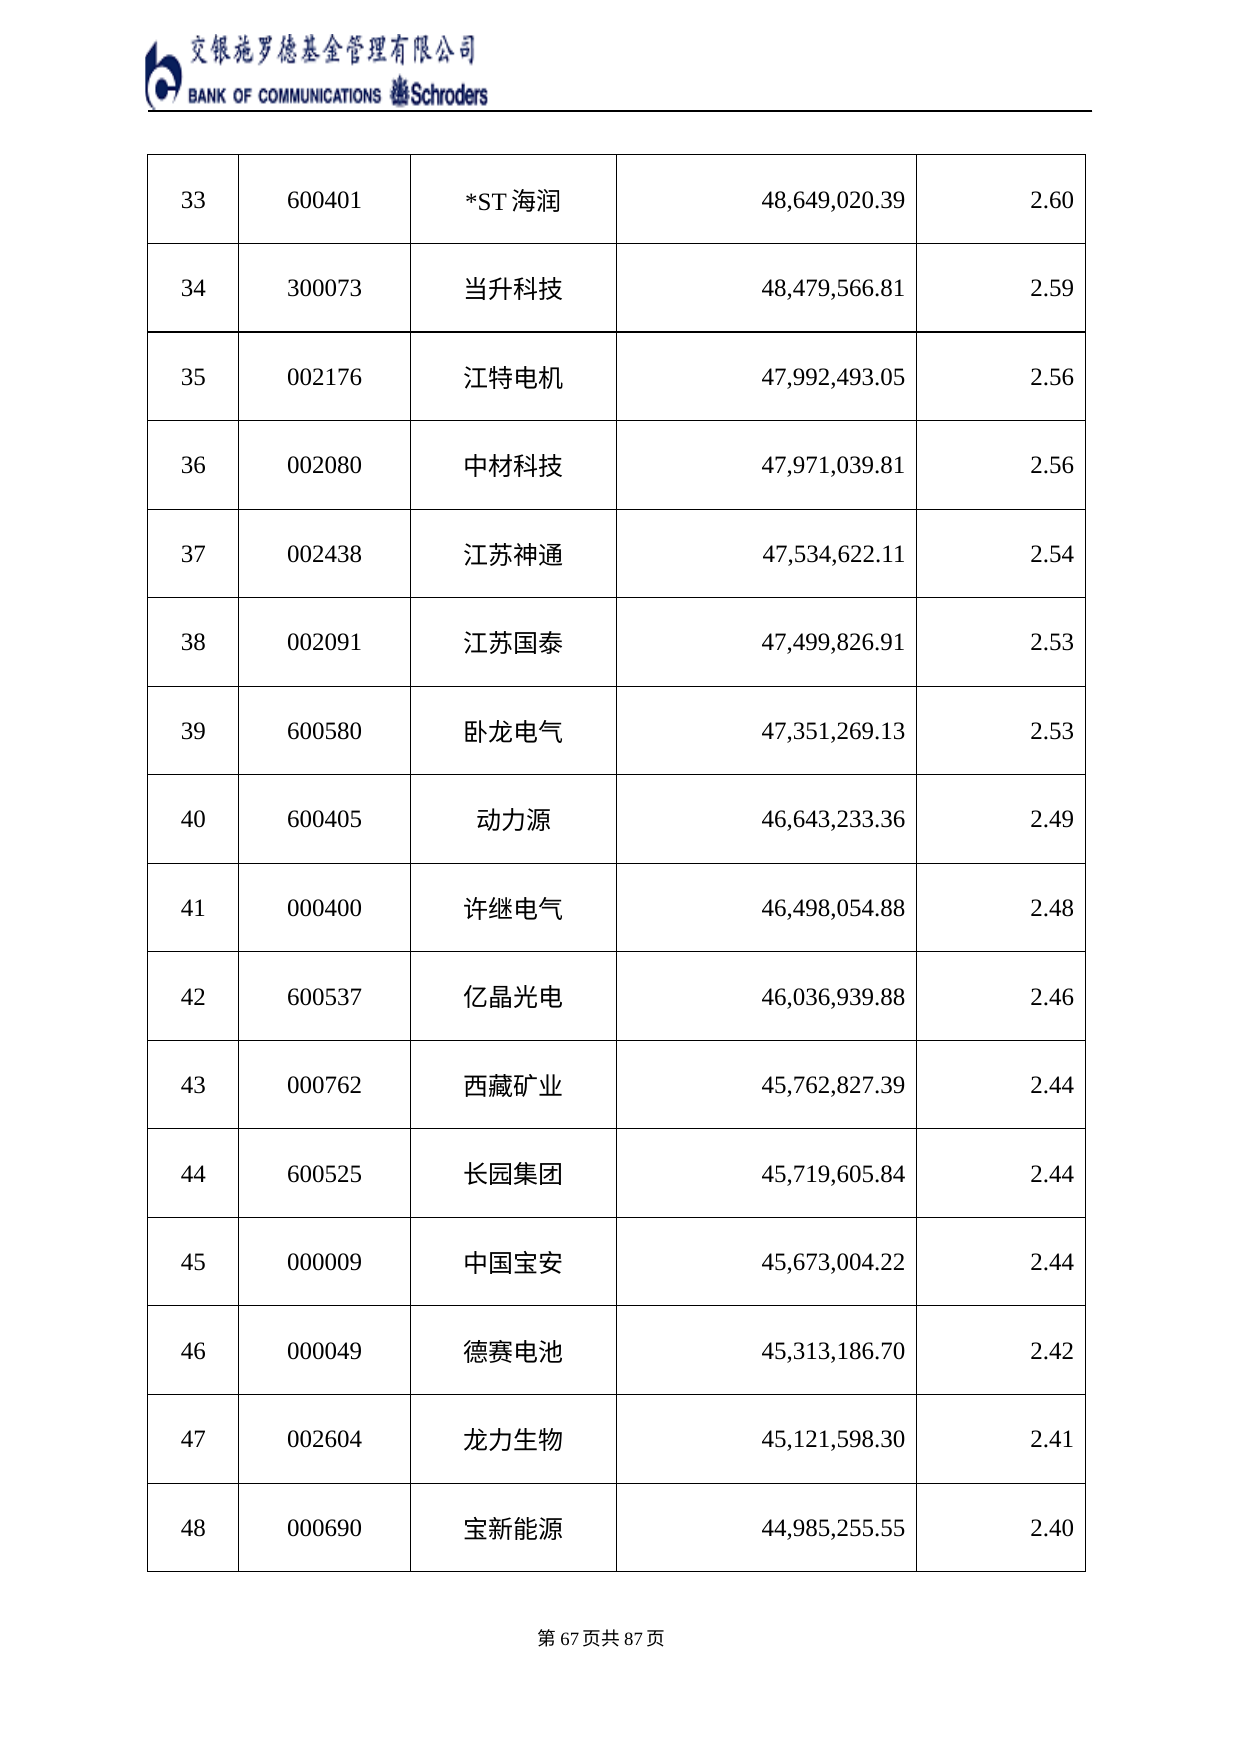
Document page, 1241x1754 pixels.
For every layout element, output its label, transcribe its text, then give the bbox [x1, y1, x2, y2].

table_cell 47 [148, 1395, 238, 1482]
table_cell 西藏矿业 [411, 1041, 616, 1128]
table_cell 000762 [239, 1041, 410, 1128]
table_cell 许继电气 [411, 864, 616, 951]
table_cell 38 [148, 598, 238, 686]
table_cell 2.44 [917, 1218, 1085, 1305]
table_cell 2.56 [917, 421, 1085, 508]
table_cell 2.44 [917, 1041, 1085, 1128]
table_cell 600537 [239, 952, 410, 1040]
table_cell 33 [148, 155, 238, 243]
table_cell 600401 [239, 155, 410, 243]
table_cell 600405 [239, 775, 410, 863]
table_cell 德赛电池 [411, 1306, 616, 1394]
table_cell 2.53 [917, 598, 1085, 686]
table_cell 长园集团 [411, 1129, 616, 1217]
table_cell 2.54 [917, 510, 1085, 597]
table_cell 龙力生物 [411, 1395, 616, 1482]
table_cell 41 [148, 864, 238, 951]
table_cell 2.48 [917, 864, 1085, 951]
table_cell 中材科技 [411, 421, 616, 508]
table_cell 45,121,598.30 [617, 1395, 916, 1482]
table_cell 002091 [239, 598, 410, 686]
table_cell 2.44 [917, 1129, 1085, 1217]
table_cell 46,498,054.88 [617, 864, 916, 951]
table_cell 42 [148, 952, 238, 1040]
table_cell 45,313,186.70 [617, 1306, 916, 1394]
table_cell 2.40 [917, 1484, 1085, 1571]
table_cell 44 [148, 1129, 238, 1217]
table_cell 当升科技 [411, 244, 616, 331]
table_cell 2.60 [917, 155, 1085, 243]
table_cell 000690 [239, 1484, 410, 1571]
table_cell 卧龙电气 [411, 687, 616, 774]
table_cell 亿晶光电 [411, 952, 616, 1040]
table_cell 江苏神通 [411, 510, 616, 597]
table_cell 39 [148, 687, 238, 774]
table_cell 宝新能源 [411, 1484, 616, 1571]
table_cell 47,499,826.91 [617, 598, 916, 686]
table_cell 46,036,939.88 [617, 952, 916, 1040]
table_cell 45,673,004.22 [617, 1218, 916, 1305]
table_cell 35 [148, 333, 238, 420]
picture [145, 34, 488, 110]
table_cell 002176 [239, 333, 410, 420]
table_cell 34 [148, 244, 238, 331]
table_cell 47,534,622.11 [617, 510, 916, 597]
table_cell 43 [148, 1041, 238, 1128]
table_cell 2.42 [917, 1306, 1085, 1394]
table_cell 江特电机 [411, 333, 616, 420]
table_cell 300073 [239, 244, 410, 331]
table_cell 2.53 [917, 687, 1085, 774]
table_cell 动力源 [411, 775, 616, 863]
table_cell *ST海润 [411, 155, 616, 243]
table_cell 002438 [239, 510, 410, 597]
table_cell 46 [148, 1306, 238, 1394]
table_cell 47,351,269.13 [617, 687, 916, 774]
table_cell 000400 [239, 864, 410, 951]
table_cell 2.49 [917, 775, 1085, 863]
table_cell 45,762,827.39 [617, 1041, 916, 1128]
table_cell 中国宝安 [411, 1218, 616, 1305]
table_cell 2.41 [917, 1395, 1085, 1482]
table_cell 002080 [239, 421, 410, 508]
table_cell 48,479,566.81 [617, 244, 916, 331]
table_cell 000049 [239, 1306, 410, 1394]
table_cell 2.56 [917, 333, 1085, 420]
table_cell 37 [148, 510, 238, 597]
table_cell 45 [148, 1218, 238, 1305]
table_cell 36 [148, 421, 238, 508]
table_cell 47,992,493.05 [617, 333, 916, 420]
table_cell 40 [148, 775, 238, 863]
table_cell 600580 [239, 687, 410, 774]
table_cell 44,985,255.55 [617, 1484, 916, 1571]
table_cell 002604 [239, 1395, 410, 1482]
table_cell 48,649,020.39 [617, 155, 916, 243]
table_cell 000009 [239, 1218, 410, 1305]
table_cell 600525 [239, 1129, 410, 1217]
table_cell 48 [148, 1484, 238, 1571]
table_cell 45,719,605.84 [617, 1129, 916, 1217]
table_cell 46,643,233.36 [617, 775, 916, 863]
table_cell 2.59 [917, 244, 1085, 331]
table_cell 47,971,039.81 [617, 421, 916, 508]
table_cell 江苏国泰 [411, 598, 616, 686]
table_cell 2.46 [917, 952, 1085, 1040]
